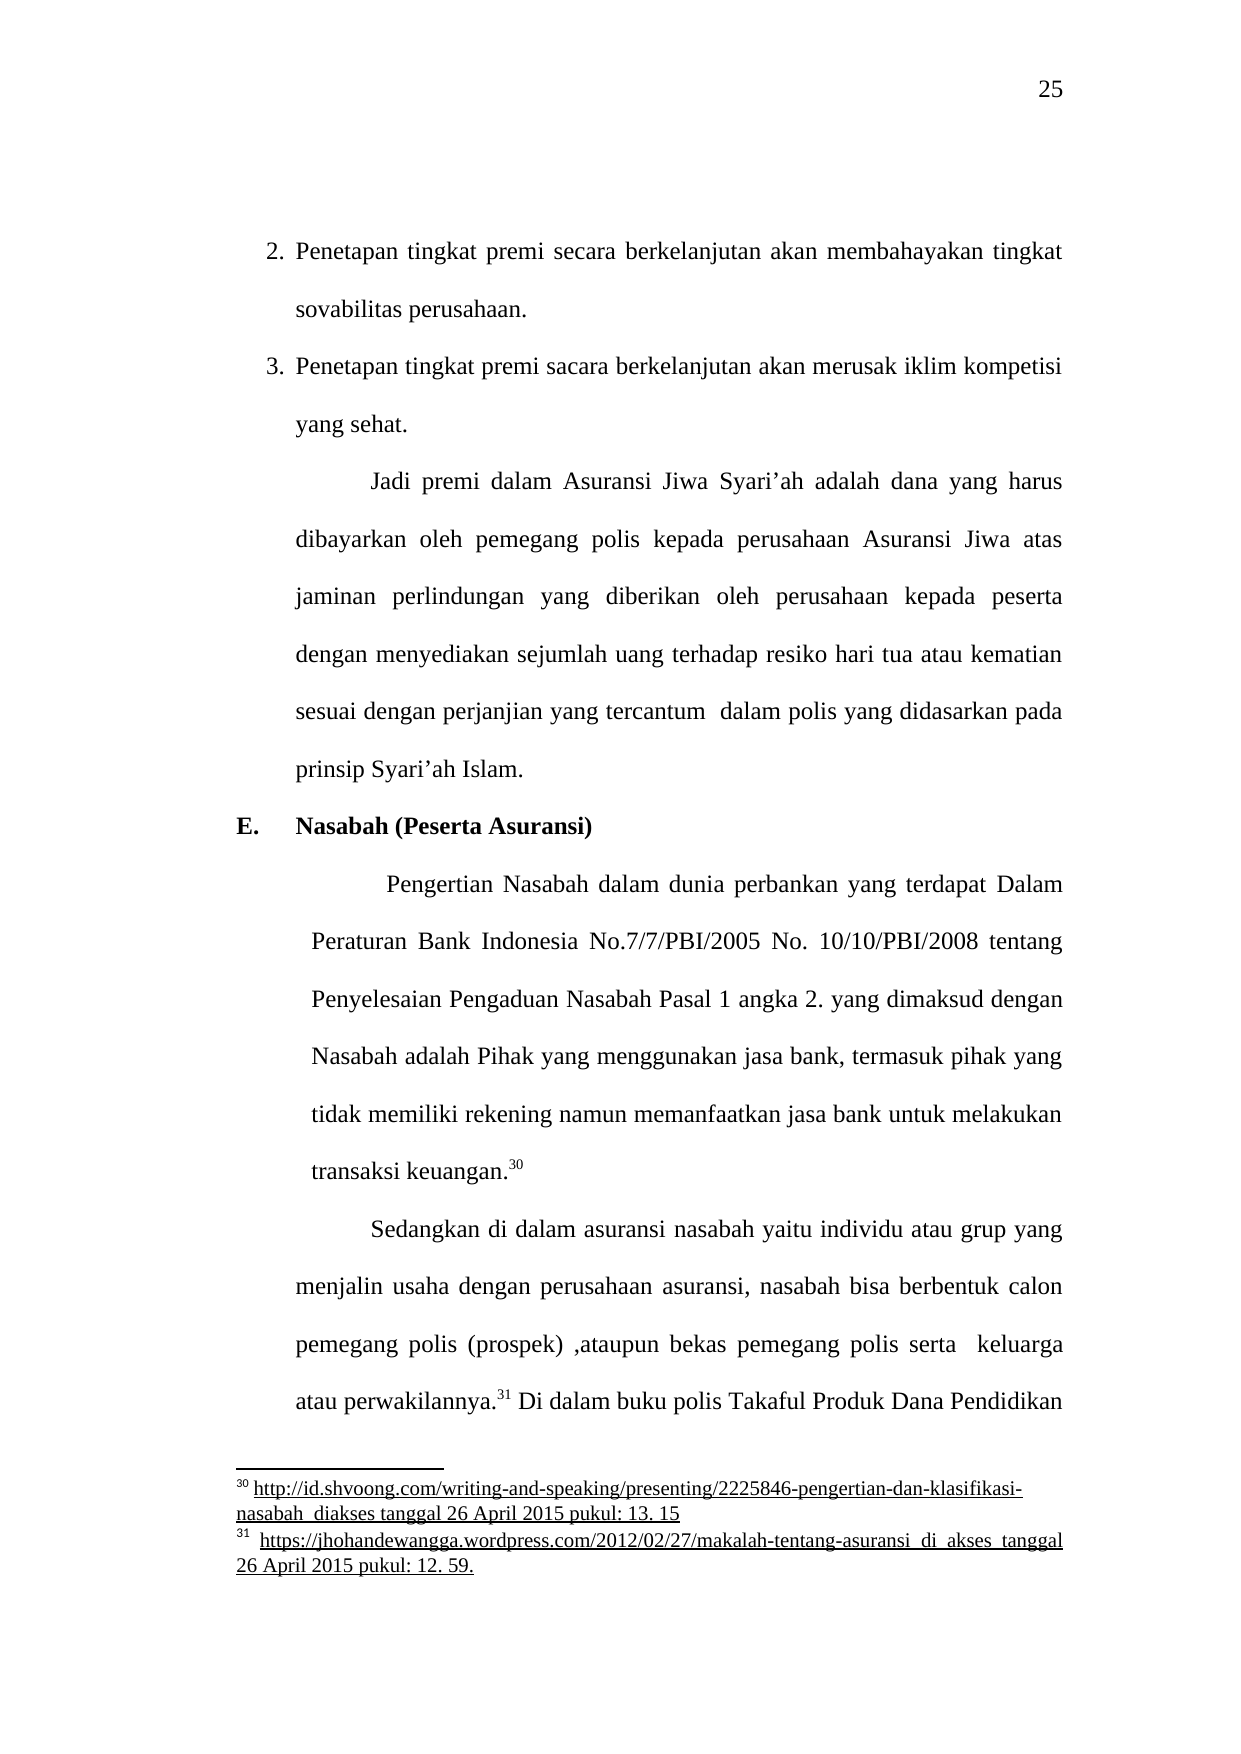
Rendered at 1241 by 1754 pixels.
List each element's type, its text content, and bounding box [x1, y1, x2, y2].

list Penetapan tingkat premi sacara berkelanjutan akan merusak iklim kompetisi yang sehat. [266, 351, 1063, 437]
text Jadi premi dalam Asuransi Jiwa Syari’ah adalah dana yang harus dibayarkan oleh pemegang polis kepada perusahaan Asuransi Jiwa atas jaminan perlindungan yang diberikan oleh perusahaan kepada peserta dengan menyediakan sejumlah uang terhadap resiko hari tua atau kematian sesuai dengan perjanjian yang tercantum dalam polis yang didasarkan pada prinsip Syari’ah Islam. [295, 466, 1063, 782]
text Pengertian Nasabah dalam dunia perbankan yang terdapat Dalam Peraturan Bank Indonesia No.7/7/PBI/2005 No. 10/10/PBI/2008 tentang Penyelesaian Pengaduan Nasabah Pasal 1 angka 2. yang dimaksud dengan Nasabah adalah Pihak yang menggunakan jasa bank, termasuk pihak yang tidak memiliki rekening namun memanfaatkan jasa bank untuk melakukan transaksi keuangan. [311, 869, 1063, 1185]
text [295, 1214, 1063, 1415]
list Nasabah (Peserta Asuransi) [236, 811, 1063, 840]
list Penetapan tingkat premi secara berkelanjutan akan membahayakan tingkat sovabilitas perusahaan. [266, 236, 1063, 322]
